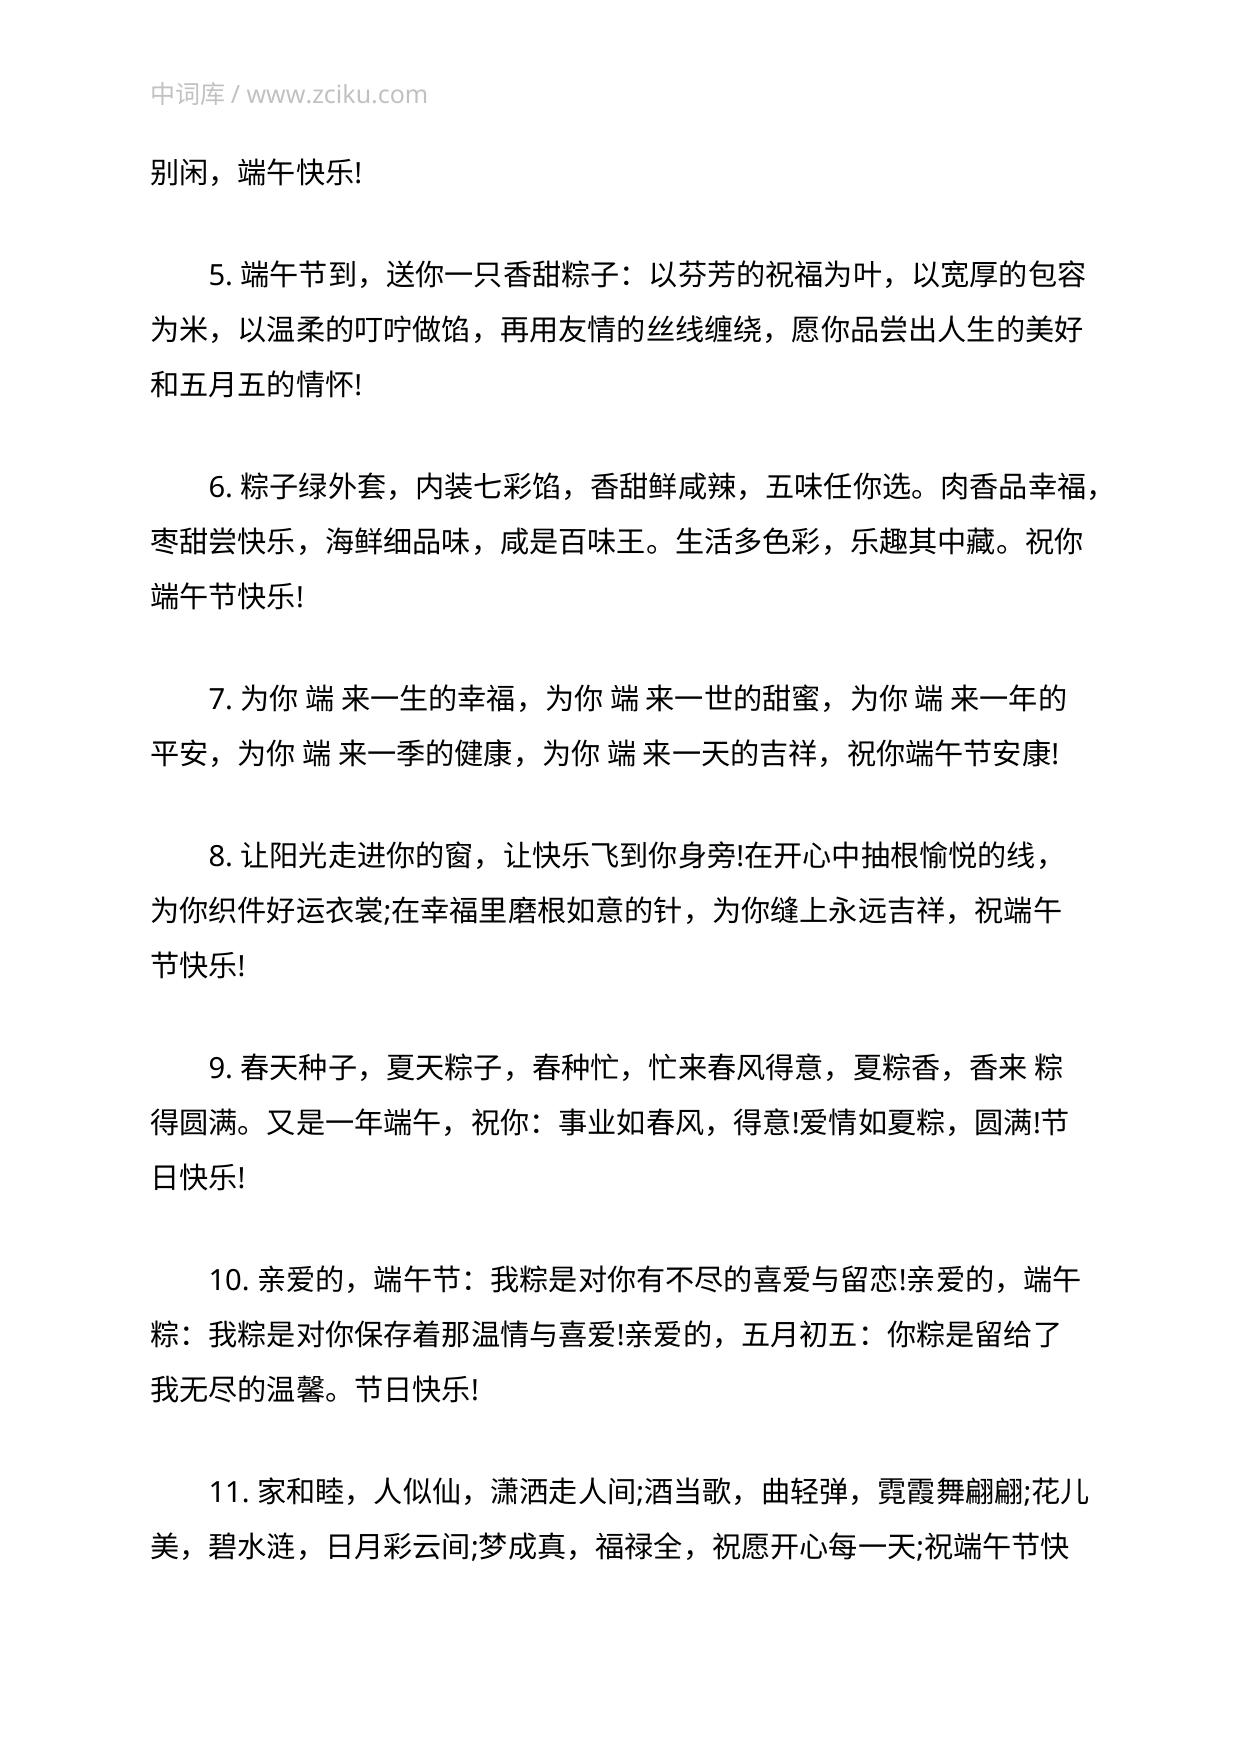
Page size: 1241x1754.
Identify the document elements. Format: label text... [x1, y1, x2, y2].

text 6. 粽子绿外套，内装七彩馅，香甜鲜咸辣，五味任你选。肉香品幸福，枣甜尝快乐，海鲜细品味，咸是百味王。生活多色彩，乐趣其中藏。祝你端午节快乐! [150, 464, 1090, 616]
text 5. 端午节到，送你一只香甜粽子：以芬芳的祝福为叶，以宽厚的包容为米，以温柔的叮咛做馅，再用友情的丝线缠绕，愿你品尝出人生的美好和五月五的情怀! [150, 252, 1090, 404]
text 7. 为你 端 来一生的幸福，为你 端 来一世的甜蜜，为你 端 来一年的平安，为你 端 来一季的健康，为你 端 来一天的吉祥，祝你端午节安康! [150, 676, 1090, 773]
text 9. 春天种子，夏天粽子，春种忙，忙来春风得意，夏粽香，香来 粽 得圆满。又是一年端午，祝你：事业如春风，得意!爱情如夏粽，圆满!节日快乐! [150, 1045, 1090, 1197]
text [150, 150, 1090, 192]
text 8. 让阳光走进你的窗，让快乐飞到你身旁!在开心中抽根愉悦的线，为你织件好运衣裳;在幸福里磨根如意的针，为你缝上永远吉祥，祝端午节快乐! [150, 833, 1090, 985]
text 10. 亲爱的，端午节：我粽是对你有不尽的喜爱与留恋!亲爱的，端午粽：我粽是对你保存着那温情与喜爱!亲爱的，五月初五：你粽是留给了我无尽的温馨。节日快乐! [150, 1257, 1090, 1409]
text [150, 1469, 1090, 1566]
